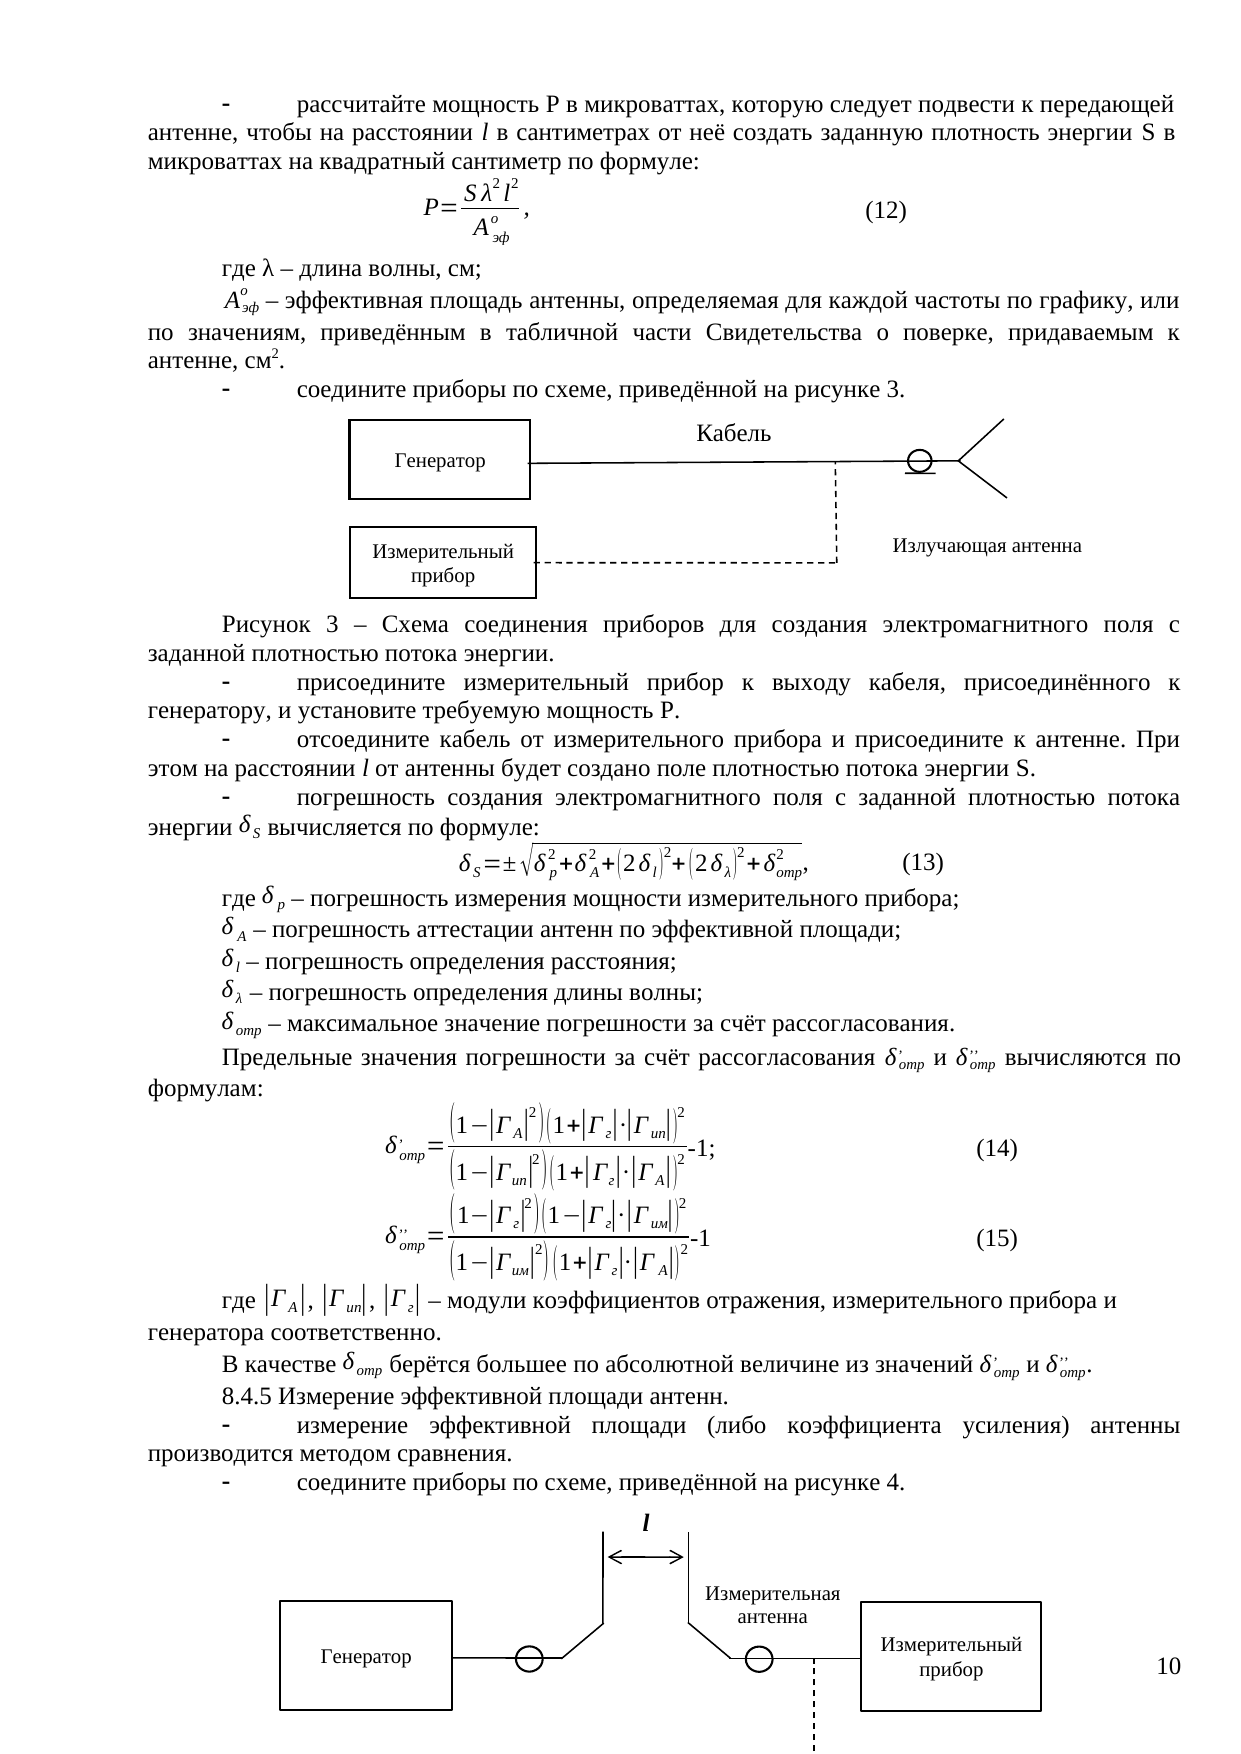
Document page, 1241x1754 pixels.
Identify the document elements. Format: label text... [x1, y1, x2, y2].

list присоедините измерительный прибор к выходу кабеля, присоединённого к генератору, и установите требуемую мощность P. [148, 667, 1181, 724]
list рассчитайте мощность P в микроваттах, которую следует подвести к передающей антенне, чтобы на расстоянии l в сантиметрах от неё создать заданную плотность энергии S в микроваттах на квадратный сантиметр по формуле: [148, 89, 1175, 175]
text В качестве берётся большее по абсолютной величине из значений и . [148, 1346, 1181, 1381]
list измерение эффективной площади (либо коэффициента усиления) антенны производится методом сравнения. [148, 1410, 1181, 1467]
list соедините приборы по схеме, приведённой на рисунке 4. [148, 1467, 1181, 1496]
text Рисунок 3 – Схема соединения приборов для создания электромагнитного поля с заданной плотностью потока энергии. [148, 609, 1181, 667]
text , (13) [148, 842, 1181, 882]
text 8.4.5 Измерение эффективной площади антенн. [148, 1381, 1181, 1410]
text – погрешность аттестации антенн по эффективной площади; [148, 913, 1181, 944]
text где , , – модули коэффициентов отражения, измерительного прибора и генератора соответственно. [148, 1283, 1181, 1346]
text -1; (14) [148, 1102, 1181, 1192]
list погрешность создания электромагнитного поля с заданной плотностью потока энергии вычисляется по формуле: [148, 782, 1181, 842]
text (12) [148, 175, 1181, 245]
text – погрешность определения расстояния; [148, 944, 1181, 976]
text где λ – длина волны, см; [148, 253, 1181, 282]
text – эффективная площадь антенны, определяемая для каждой частоты по графику, или по значениям, приведённым в табличной части Свидетельства о поверке, придаваемым к антенне, см2. [148, 282, 1181, 374]
text Предельные значения погрешности за счёт рассогласования и вычисляются по формулам: [148, 1039, 1181, 1102]
text – максимальное значение погрешности за счёт рассогласования. [148, 1007, 1181, 1039]
list соедините приборы по схеме, приведённой на рисунке 3. [148, 374, 1181, 403]
text – погрешность определения длины волны; [148, 976, 1181, 1007]
text -1 (15) [148, 1192, 1181, 1283]
list отсоедините кабель от измерительного прибора и присоедините к антенне. При этом на расстоянии l от антенны будет создано поле плотностью потока энергии S. [148, 724, 1181, 782]
text где – погрешность измерения мощности измерительного прибора; [148, 882, 1181, 913]
